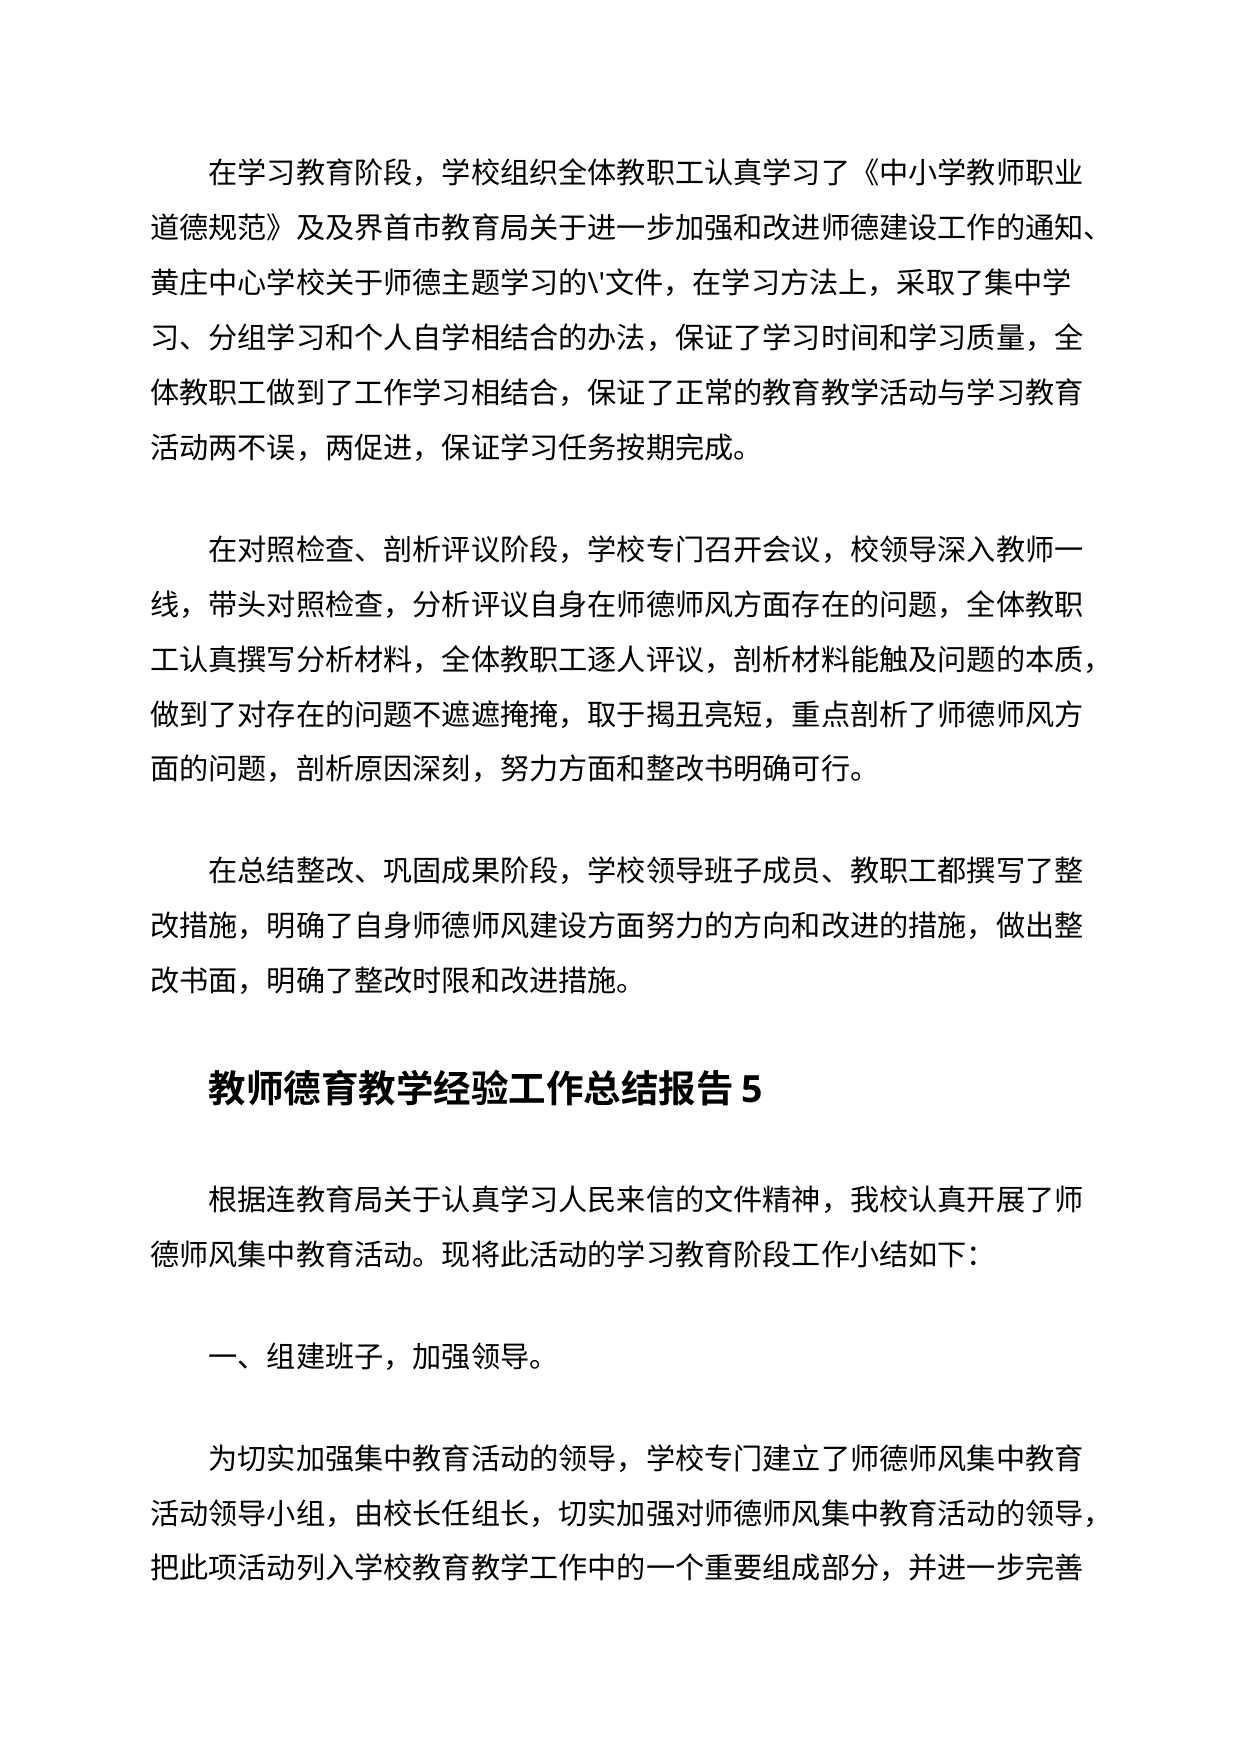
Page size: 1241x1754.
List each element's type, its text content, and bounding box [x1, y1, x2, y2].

text 一、组建班子，加强领导。 [150, 1333, 1090, 1376]
text 教师德育教学经验工作总结报告5 [150, 1059, 1090, 1114]
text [150, 1435, 1090, 1587]
text 在学习教育阶段，学校组织全体教职工认真学习了《中小学教师职业道德规范》及及界首市教育局关于进一步加强和改进师德建设工作的通知、黄庄中心学校关于师德主题学习的\'文件，在学习方法上，采取了集中学习、分组学习和个人自学相结合的办法，保证了学习时间和学习质量，全体教职工做到了工作学习相结合，保证了正常的教育教学活动与学习教育活动两不误，两促进，保证学习任务按期完成。 [150, 150, 1090, 467]
text 根据连教育局关于认真学习人民来信的文件精神，我校认真开展了师德师风集中教育活动。现将此活动的学习教育阶段工作小结如下： [150, 1177, 1090, 1274]
text 在总结整改、巩固成果阶段，学校领导班子成员、教职工都撰写了整改措施，明确了自身师德师风建设方面努力的方向和改进的措施，做出整改书面，明确了整改时限和改进措施。 [150, 848, 1090, 1000]
text 在对照检查、剖析评议阶段，学校专门召开会议，校领导深入教师一线，带头对照检查，分析评议自身在师德师风方面存在的问题，全体教职工认真撰写分析材料，全体教职工逐人评议，剖析材料能触及问题的本质，做到了对存在的问题不遮遮掩掩，取于揭丑亮短，重点剖析了师德师风方面的问题，剖析原因深刻，努力方面和整改书明确可行。 [150, 526, 1090, 788]
